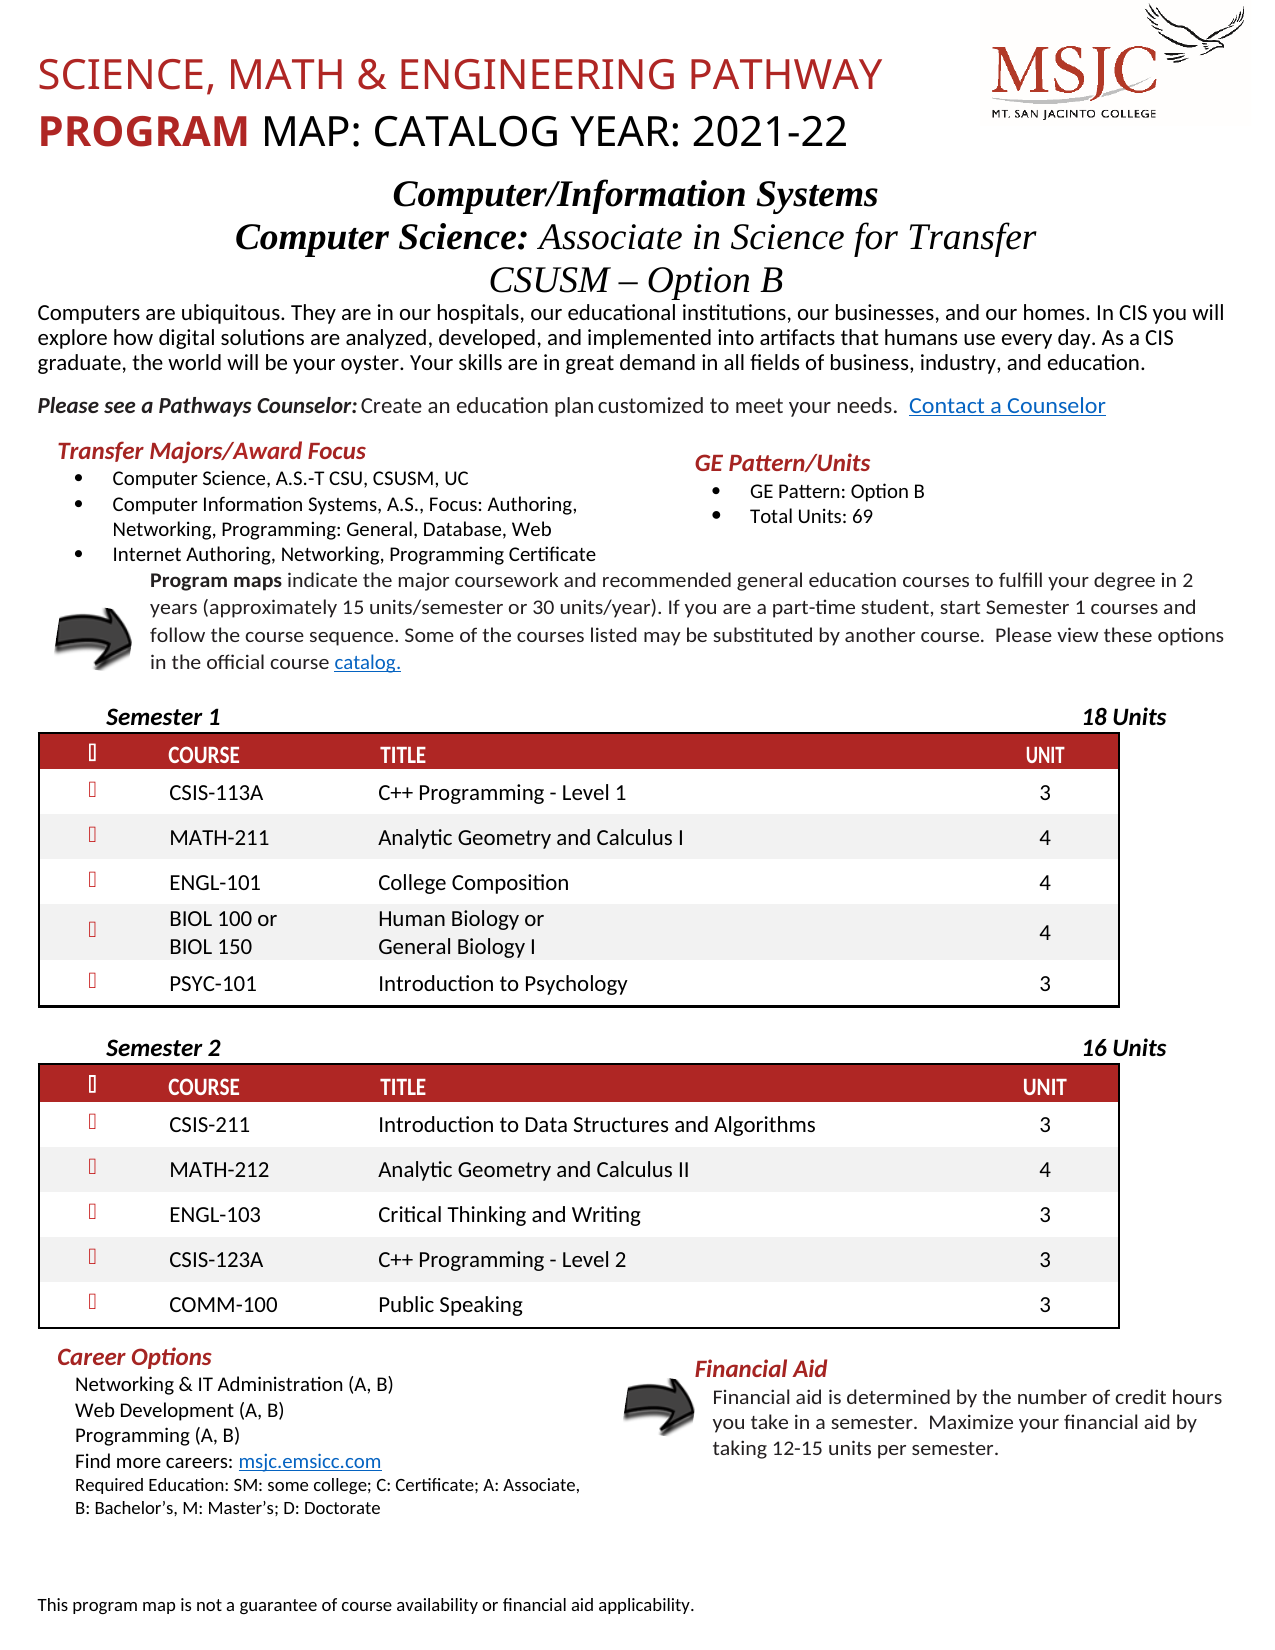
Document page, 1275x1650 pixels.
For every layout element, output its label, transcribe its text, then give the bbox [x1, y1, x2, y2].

list GE Pattern: Option B [712, 478, 1237, 503]
table_cell 4 [981, 814, 1118, 859]
table_cell [40, 1147, 157, 1192]
table_header TITLE [369, 734, 981, 769]
table_cell MATH-212 [157, 1147, 369, 1192]
table_cell Introduction to Psychology [369, 960, 981, 1005]
subtitle Career Options [57, 1341, 600, 1372]
table_cell 4 [981, 1147, 1118, 1192]
table_header [40, 734, 157, 769]
text Computer Science: Associate in Science for Transfer [37, 214, 1237, 257]
table_cell 3 [981, 769, 1118, 814]
table_cell [40, 814, 157, 859]
table_header [40, 1065, 157, 1102]
table_header UNIT [981, 1065, 1118, 1102]
table_cell 4 [981, 859, 1118, 904]
table_cell ENGL-101 [157, 859, 369, 904]
table_cell BIOL 100 or BIOL 150 [157, 904, 369, 960]
table_cell 3 [981, 960, 1118, 1005]
table_cell ENGL-103 [157, 1192, 369, 1237]
table_cell [40, 769, 157, 814]
table_cell CSIS-113A [157, 769, 369, 814]
picture [621, 1372, 699, 1440]
table_cell Analytic Geometry and Calculus II [369, 1147, 981, 1192]
table_cell [40, 960, 157, 1005]
table_header TITLE [369, 1065, 981, 1102]
text Web Development (A, B) [75, 1397, 600, 1422]
text Computer/Information Systems [37, 171, 1237, 214]
list Computer Science, A.S.-T CSU, CSUSM, UC [75, 465, 600, 491]
text Networking & IT Administration (A, B) [75, 1372, 600, 1397]
subtitle GE Pattern/Units [694, 447, 1237, 478]
text Program maps indicate the major coursework and recommended general education courses to fulfill your degree in 2 years (approximately 15 units/semester or 30 units/year). If you are a part-time student, start Semester 1 courses and follow the course sequence. Some of the courses listed may be substituted by another course. Please view these options in the official course catalog. [150, 567, 1237, 674]
picture [52, 601, 137, 675]
table_cell [40, 1237, 157, 1282]
table_cell C++ Programming - Level 2 [369, 1237, 981, 1282]
table_cell 4 [981, 904, 1118, 960]
table_cell 3 [981, 1282, 1118, 1327]
table_cell Introduction to Data Structures and Algorithms [369, 1102, 981, 1147]
table_cell [40, 904, 157, 960]
table_cell [40, 1102, 157, 1147]
list Internet Authoring, Networking, Programming Certificate [75, 542, 600, 567]
table_cell 3 [981, 1237, 1118, 1282]
table_header COURSE [157, 1065, 369, 1102]
text Semester 2 16 Units [37, 1032, 1237, 1063]
table_header UNIT [981, 734, 1118, 769]
table_cell CSIS-123A [157, 1237, 369, 1282]
table_cell [40, 1192, 157, 1237]
table_cell 3 [981, 1192, 1118, 1237]
text Semester 1 18 Units [37, 702, 1237, 732]
table_cell Public Speaking [369, 1282, 981, 1327]
text Programming (A, B) [75, 1422, 600, 1448]
table_cell Critical Thinking and Writing [369, 1192, 981, 1237]
table_cell MATH-211 [157, 814, 369, 859]
table_cell COMM-100 [157, 1282, 369, 1327]
table_cell PSYC-101 [157, 960, 369, 1005]
table_cell CSIS-211 [157, 1102, 369, 1147]
table_cell 3 [981, 1102, 1118, 1147]
text Financial aid is determined by the number of credit hours you take in a semester. Maximize your financial aid by taking 12-15 units per semester. [712, 1384, 1237, 1460]
table_cell [40, 859, 157, 904]
picture [979, 0, 1252, 126]
subtitle Financial Aid [694, 1354, 1237, 1384]
text Find more careers: msjc.emsicc.com [75, 1448, 600, 1473]
text Please see a Pathways Counselor: Create an education plan customized to meet your needs. Contact a Counselor [37, 393, 1237, 418]
list Computer Information Systems, A.S., Focus: Authoring, Networking, Programming: General, Database, Web [75, 491, 600, 542]
text CSUSM – Option B [37, 257, 1237, 300]
table_cell Human Biology or General Biology I [369, 904, 981, 960]
list Total Units: 69 [712, 503, 1237, 529]
table_cell [40, 1282, 157, 1327]
text Computers are ubiquitous. They are in our hospitals, our educational institutions, our businesses, and our homes. In CIS you will explore how digital solutions are analyzed, developed, and implemented into artifacts that humans use every day. As a CIS graduate, the world will be your oyster. Your skills are in great demand in all fields of business, industry, and education. [37, 300, 1237, 376]
table_header COURSE [157, 734, 369, 769]
table_cell College Composition [369, 859, 981, 904]
text Required Education: SM: some college; C: Certificate; A: Associate, B: Bachelor’s, M: Master’s; D: Doctorate [75, 1473, 600, 1519]
table_cell C++ Programming - Level 1 [369, 769, 981, 814]
subtitle Transfer Majors/Award Focus [57, 435, 600, 465]
table_cell Analytic Geometry and Calculus I [369, 814, 981, 859]
